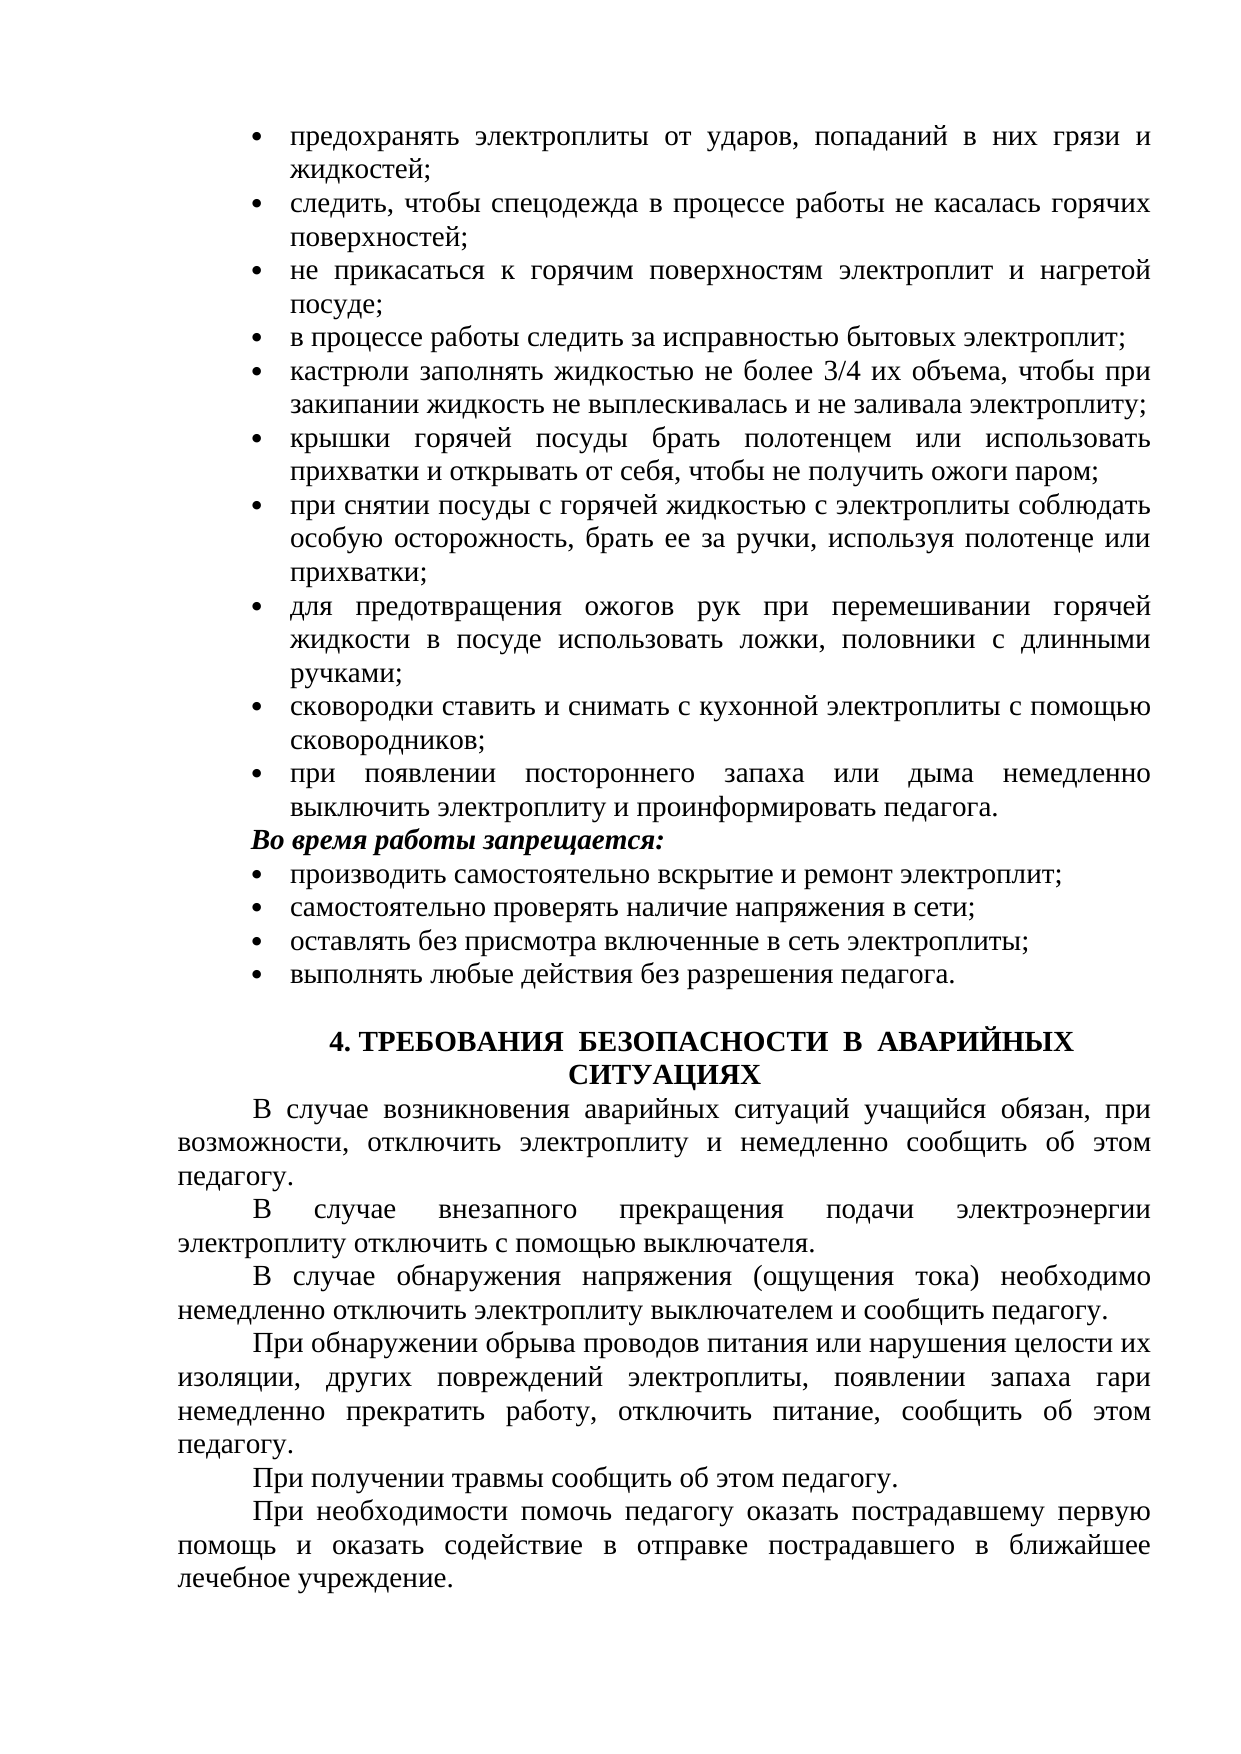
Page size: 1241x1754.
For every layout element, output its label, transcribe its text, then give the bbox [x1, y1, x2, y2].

list сковородки ставить и снимать с кухонной электроплиты с помощью сковородников; [252, 688, 1152, 755]
list не прикасаться к горячим поверхностям электроплит и нагретой посуде; [252, 252, 1152, 319]
text В случае обнаружения напряжения (ощущения тока) необходимо немедленно отключить электроплиту выключателем и сообщить педагогу. [177, 1258, 1152, 1326]
text При получении травмы сообщить об этом педагогу. [177, 1460, 1152, 1493]
list предохранять электроплиты от ударов, попаданий в них грязи и жидкостей; [252, 118, 1152, 185]
text В случае внезапного прекращения подачи электроэнергии электроплиту отключить с помощью выключателя. [177, 1191, 1152, 1258]
text В случае возникновения аварийных ситуаций учащийся обязан, при возможности, отключить электроплиту и немедленно сообщить об этом педагогу. [177, 1091, 1152, 1191]
list оставлять без присмотра включенные в сеть электроплиты; [252, 923, 1152, 957]
list кастрюли заполнять жидкостью не более 3/4 их объема, чтобы при закипании жидкость не выплескивалась и не заливала электроплиту; [252, 353, 1152, 420]
text 4. ТРЕБОВАНИЯ БЕЗОПАСНОСТИ В АВАРИЙНЫХ СИТУАЦИЯХ [177, 1024, 1152, 1091]
list при снятии посуды с горячей жидкостью с электроплиты соблюдать особую осторожность, брать ее за ручки, используя полотенце или прихватки; [252, 487, 1152, 588]
list производить самостоятельно вскрытие и ремонт электроплит; [252, 856, 1152, 889]
list в процессе работы следить за исправностью бытовых электроплит; [252, 319, 1152, 353]
text Во время работы запрещается: [177, 822, 1152, 856]
list выполнять любые действия без разрешения педагога. [252, 957, 1152, 990]
text При обнаружении обрыва проводов питания или нарушения целости их изоляции, других повреждений электроплиты, появлении запаха гари немедленно прекратить работу, отключить питание, сообщить об этом педагогу. [177, 1326, 1152, 1460]
list следить, чтобы спецодежда в процессе работы не касалась горячих поверхностей; [252, 185, 1152, 252]
list при появлении постороннего запаха или дыма немедленно выключить электроплиту и проинформировать педагога. [252, 755, 1152, 822]
list крышки горячей посуды брать полотенцем или использовать прихватки и открывать от себя, чтобы не получить ожоги паром; [252, 420, 1152, 487]
list для предотвращения ожогов рук при перемешивании горячей жидкости в посуде использовать ложки, половники с длинными ручками; [252, 588, 1152, 688]
list самостоятельно проверять наличие напряжения в сети; [252, 889, 1152, 923]
text При необходимости помочь педагогу оказать пострадавшему первую помощь и оказать содействие в отправке пострадавшего в ближайшее лечебное учреждение. [177, 1493, 1152, 1594]
